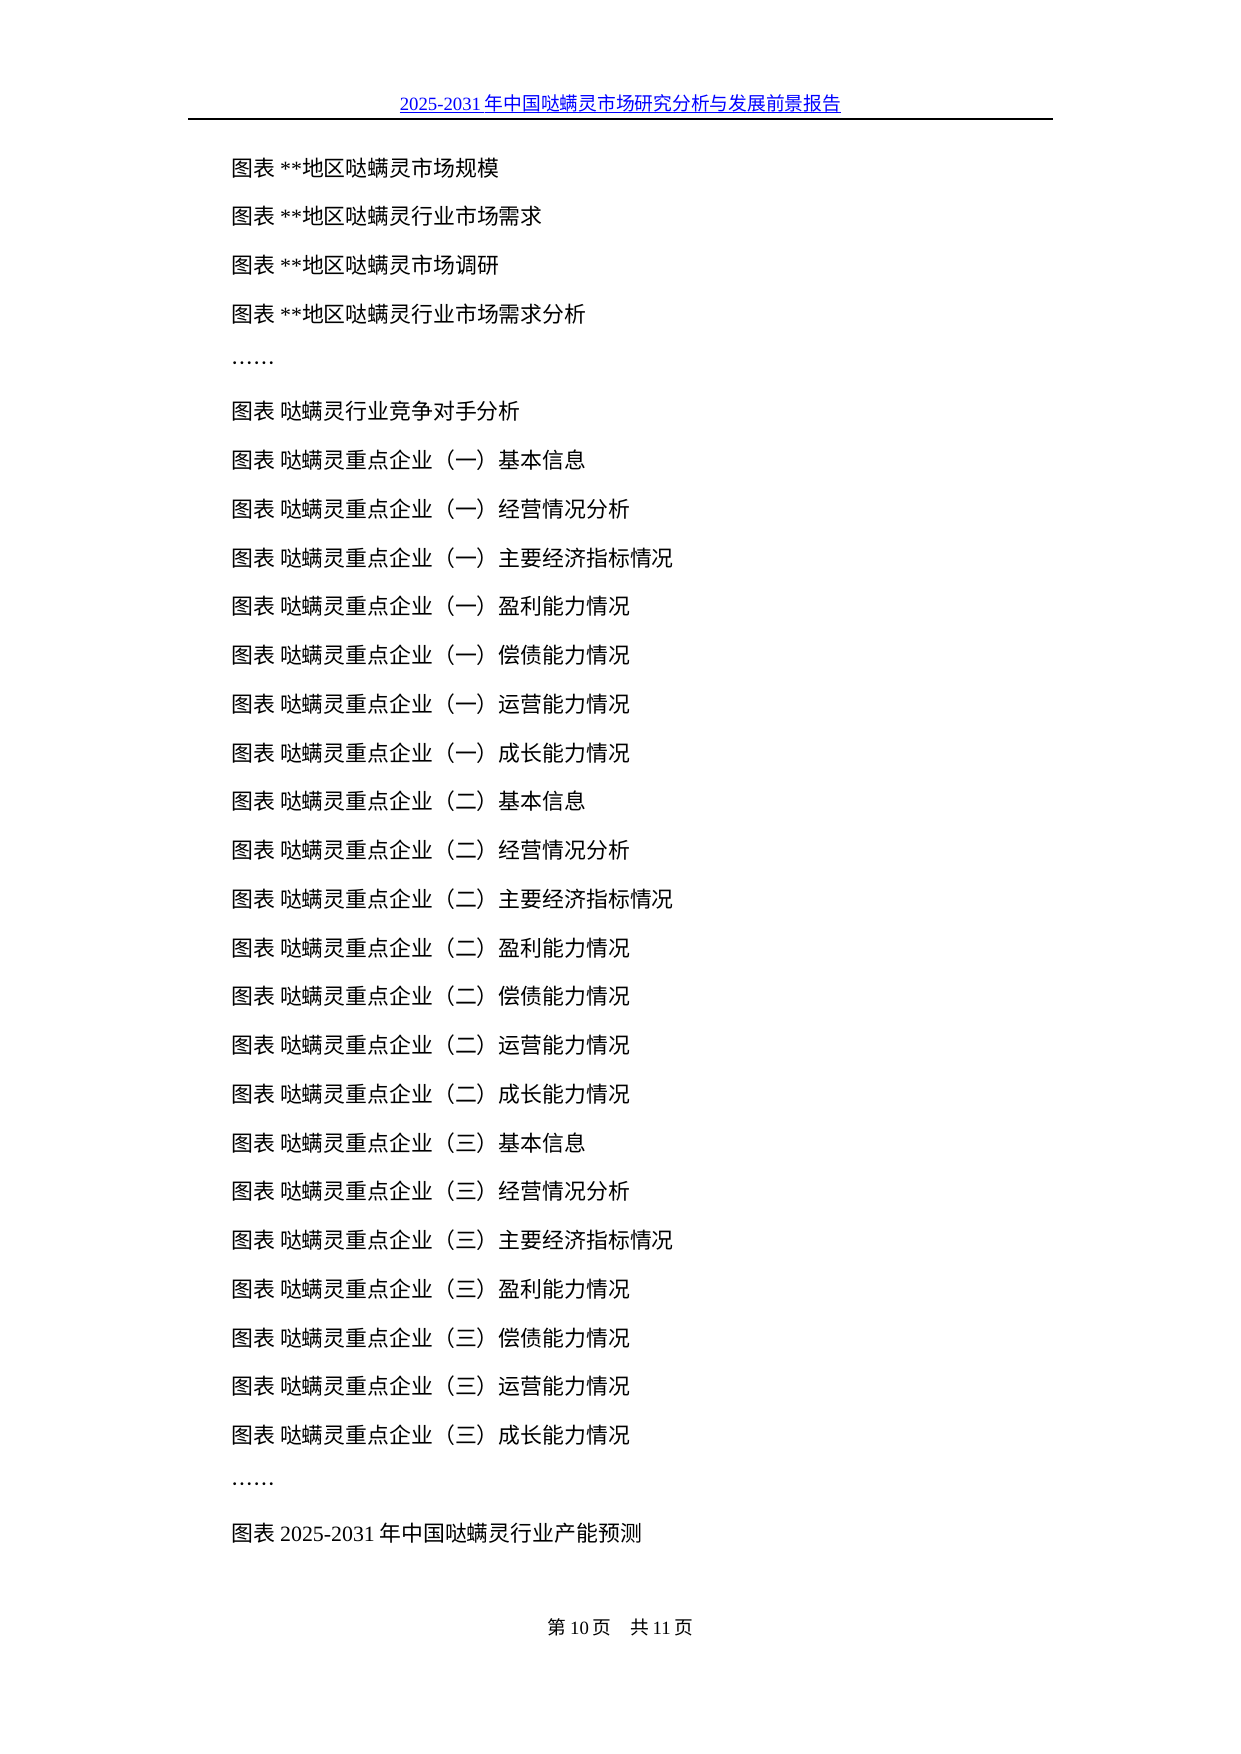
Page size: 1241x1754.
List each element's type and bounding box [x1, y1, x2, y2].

text [187, 150, 1053, 1548]
